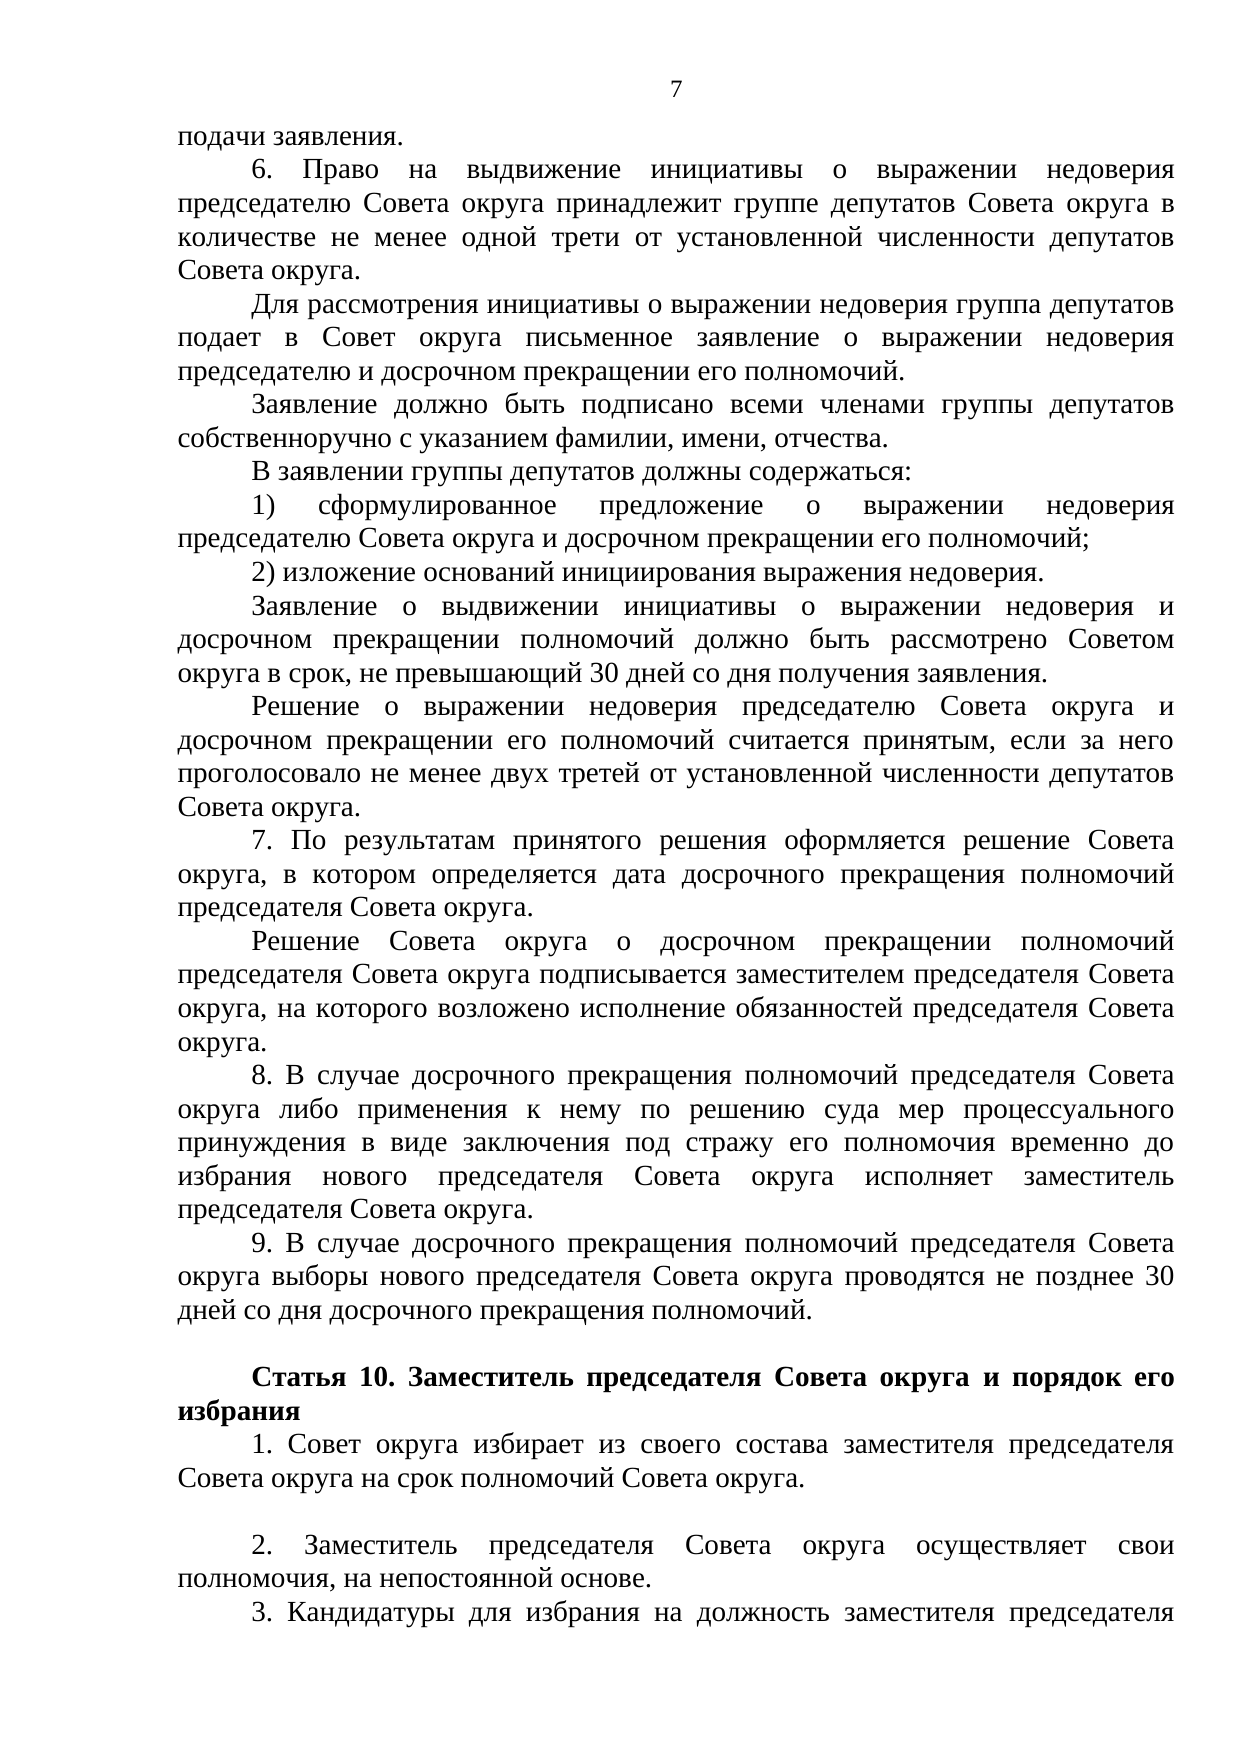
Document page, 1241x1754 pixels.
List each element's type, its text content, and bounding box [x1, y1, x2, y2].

text 6. Право на выдвижение инициативы о выражении недоверия председателю Совета округа принадлежит группе депутатов Совета округа в количестве не менее одной трети от установленной численности депутатов Совета округа. [177, 152, 1175, 286]
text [177, 118, 1175, 152]
text Решение о выражении недоверия председателю Совета округа и досрочном прекращении его полномочий считается принятым, если за него проголосовало не менее двух третей от установленной численности депутатов Совета округа. [177, 688, 1175, 822]
text Решение Совета округа о досрочном прекращении полномочий председателя Совета округа подписывается заместителем председателя Совета округа, на которого возложено исполнение обязанностей председателя Совета округа. [177, 923, 1175, 1057]
text 2. Заместитель председателя Совета округа осуществляет свои полномочия, на непостоянной основе. [177, 1527, 1175, 1594]
text 8. В случае досрочного прекращения полномочий председателя Совета округа либо применения к нему по решению суда мер процессуального принуждения в виде заключения под стражу его полномочия временно до избрания нового председателя Совета округа исполняет заместитель председателя Совета округа. [177, 1057, 1175, 1225]
text Заявление о выдвижении инициативы о выражении недоверия и досрочном прекращении полномочий должно быть рассмотрено Советом округа в срок, не превышающий 30 дней со дня получения заявления. [177, 588, 1175, 688]
text 1) сформулированное предложение о выражении недоверия председателю Совета округа и досрочном прекращении его полномочий; [177, 487, 1175, 554]
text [177, 1594, 1175, 1627]
text 2) изложение оснований инициирования выражения недоверия. [177, 554, 1175, 588]
text В заявлении группы депутатов должны содержаться: [177, 453, 1175, 487]
text 7. По результатам принятого решения оформляется решение Совета округа, в котором определяется дата досрочного прекращения полномочий председателя Совета округа. [177, 822, 1175, 923]
text 9. В случае досрочного прекращения полномочий председателя Совета округа выборы нового председателя Совета округа проводятся не позднее 30 дней со дня досрочного прекращения полномочий. [177, 1225, 1175, 1326]
text Для рассмотрения инициативы о выражении недоверия группа депутатов подает в Совет округа письменное заявление о выражении недоверия председателю и досрочном прекращении его полномочий. [177, 286, 1175, 386]
text Статья 10. Заместитель председателя Совета округа и порядок его избрания [177, 1359, 1175, 1426]
text Заявление должно быть подписано всеми членами группы депутатов собственноручно с указанием фамилии, имени, отчества. [177, 386, 1175, 453]
text 1. Совет округа избирает из своего состава заместителя председателя Совета округа на срок полномочий Совета округа. [177, 1426, 1175, 1493]
